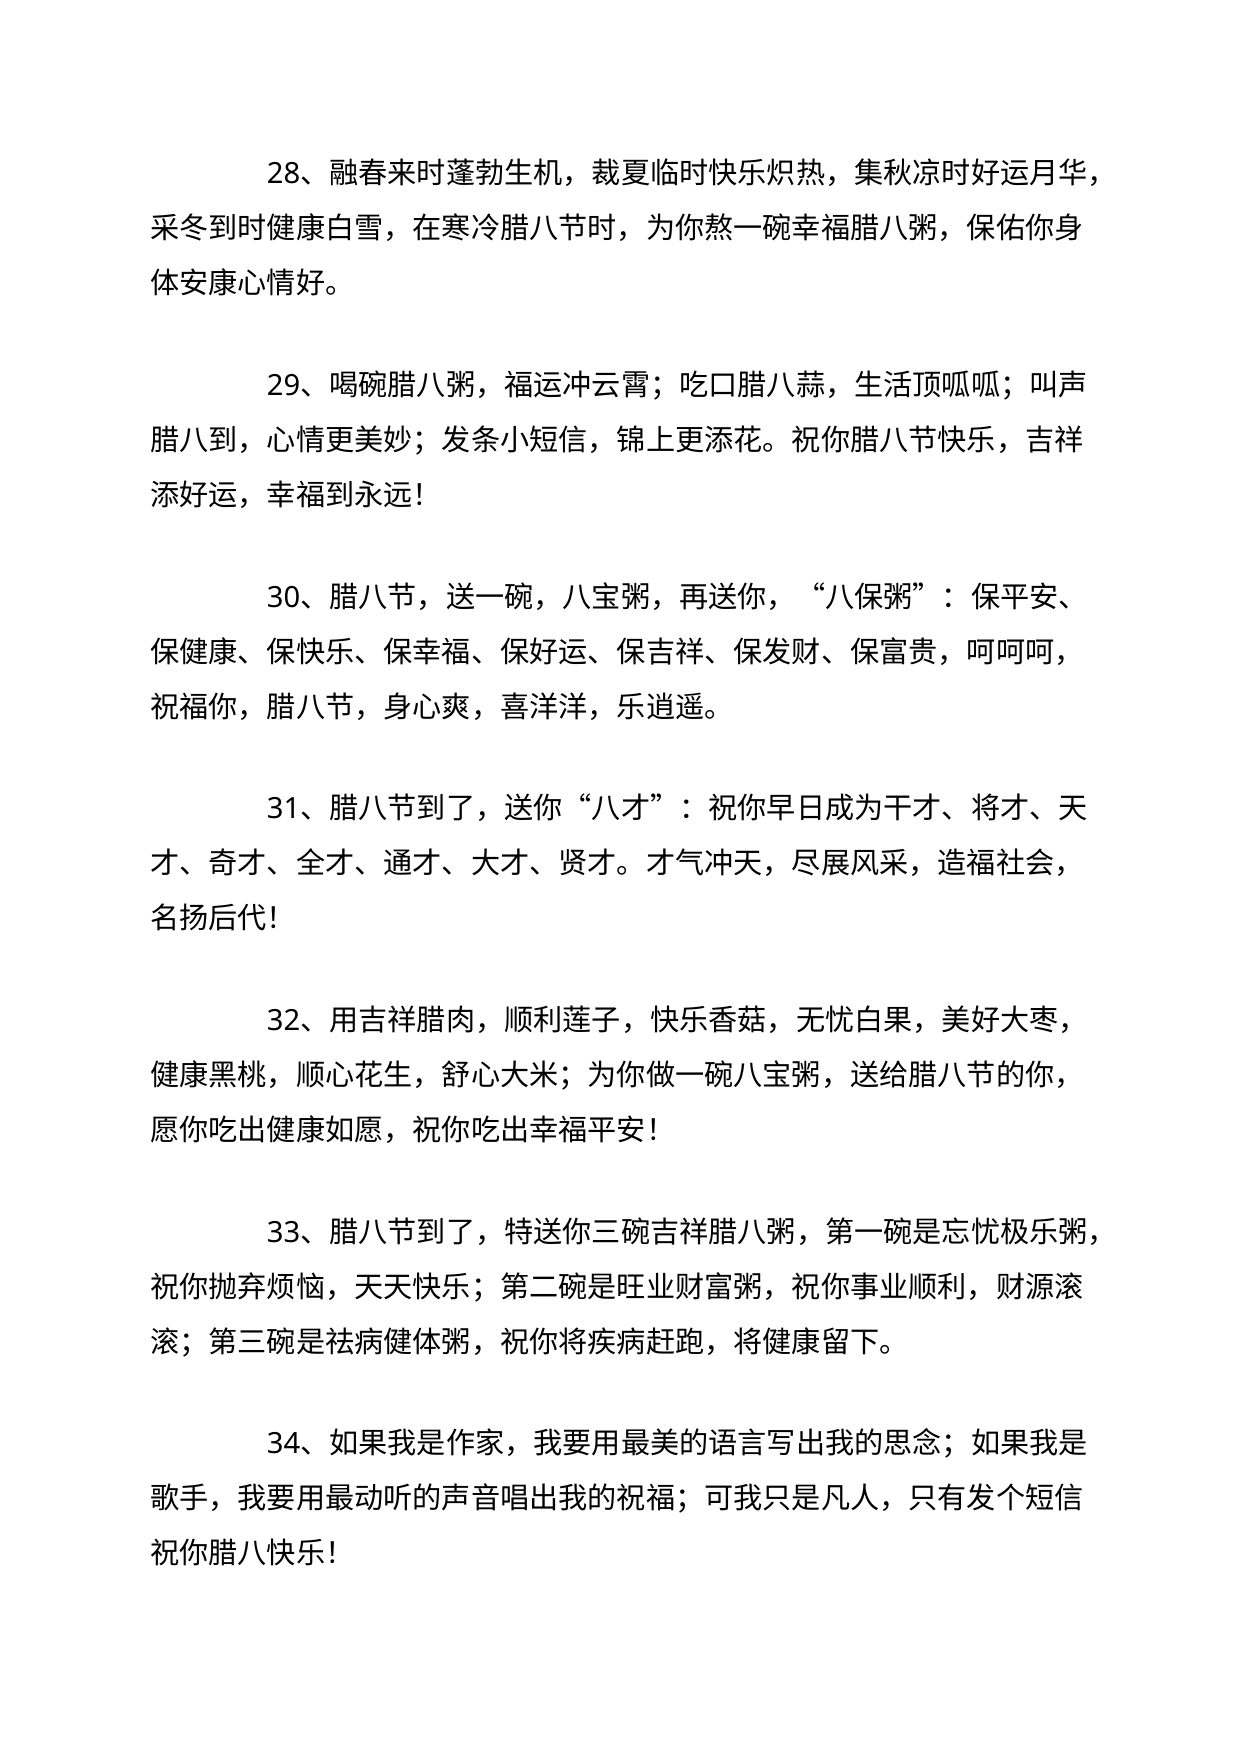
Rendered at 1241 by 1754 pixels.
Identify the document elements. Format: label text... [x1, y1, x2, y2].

text 31、腊八节到了，送你“八才”：祝你早日成为干才、将才、天才、奇才、全才、通才、大才、贤才。才气冲天，尽展风采，造福社会，名扬后代！ [150, 785, 1090, 937]
text 28、融春来时蓬勃生机，裁夏临时快乐炽热，集秋凉时好运月华，采冬到时健康白雪，在寒冷腊八节时，为你熬一碗幸福腊八粥，保佑你身体安康心情好。 [150, 150, 1090, 302]
text 29、喝碗腊八粥，福运冲云霄；吃口腊八蒜，生活顶呱呱；叫声腊八到，心情更美妙；发条小短信，锦上更添花。祝你腊八节快乐，吉祥添好运，幸福到永远！ [150, 362, 1090, 514]
text 33、腊八节到了，特送你三碗吉祥腊八粥，第一碗是忘忧极乐粥，祝你抛弃烦恼，天天快乐；第二碗是旺业财富粥，祝你事业顺利，财源滚滚；第三碗是祛病健体粥，祝你将疾病赶跑，将健康留下。 [150, 1208, 1090, 1361]
text 34、如果我是作家，我要用最美的语言写出我的思念；如果我是歌手，我要用最动听的声音唱出我的祝福；可我只是凡人，只有发个短信祝你腊八快乐！ [150, 1420, 1090, 1572]
text 30、腊八节，送一碗，八宝粥，再送你，“八保粥”：保平安、保健康、保快乐、保幸福、保好运、保吉祥、保发财、保富贵，呵呵呵，祝福你，腊八节，身心爽，喜洋洋，乐逍遥。 [150, 573, 1090, 726]
text 32、用吉祥腊肉，顺利莲子，快乐香菇，无忧白果，美好大枣，健康黑桃，顺心花生，舒心大米；为你做一碗八宝粥，送给腊八节的你，愿你吃出健康如愿，祝你吃出幸福平安！ [150, 997, 1090, 1149]
